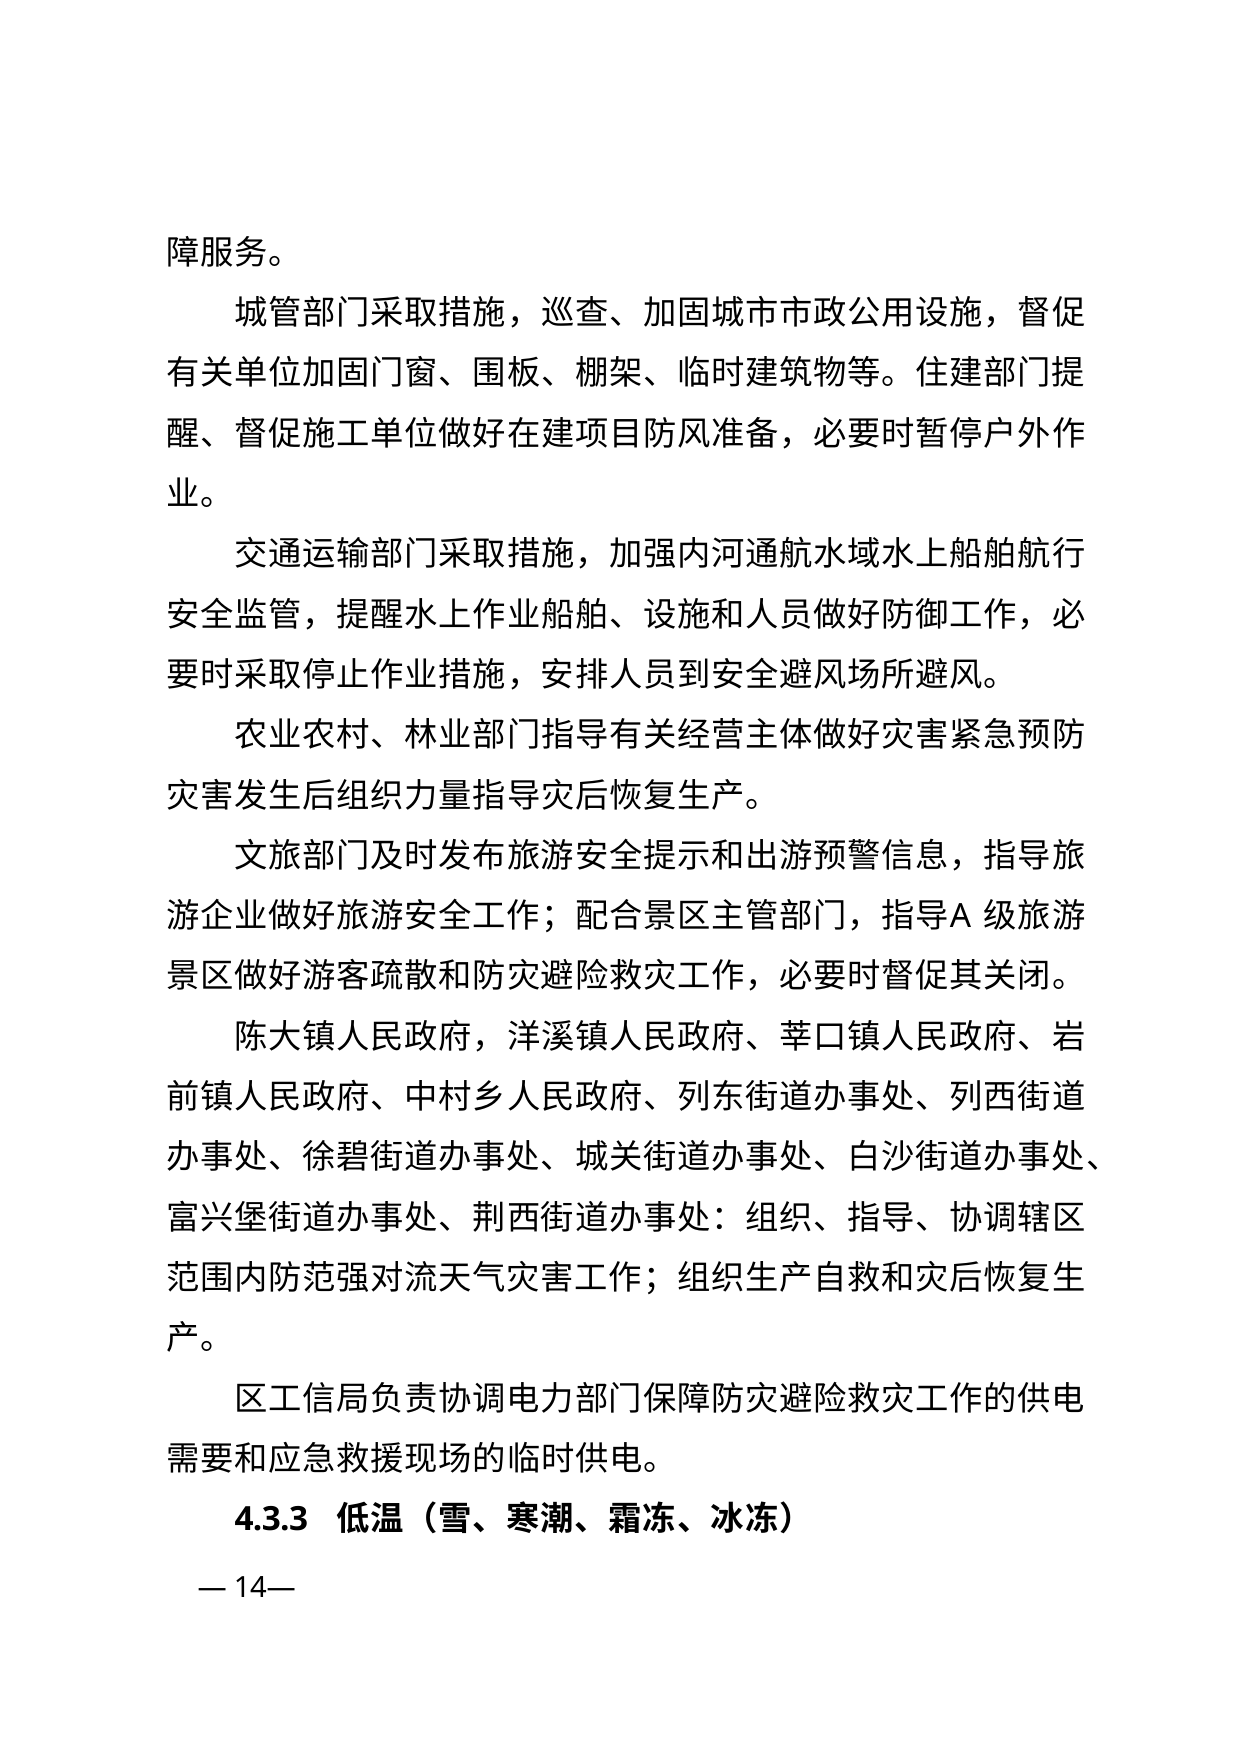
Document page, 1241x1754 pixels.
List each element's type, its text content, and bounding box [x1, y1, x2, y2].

text 4.3.3 低温（雪、寒潮、霜冻、冰冻） [166, 1486, 1086, 1546]
text 区工信局负责协调电力部门保障防灾避险救灾工作的供电需要和应急救援现场的临时供电。 [166, 1365, 1086, 1486]
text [166, 219, 1086, 280]
text 陈大镇人民政府，洋溪镇人民政府、莘口镇人民政府、岩前镇人民政府、中村乡人民政府、列东街道办事处、列西街道办事处、徐碧街道办事处、城关街道办事处、白沙街道办事处、富兴堡街道办事处、荆西街道办事处：组织、指导、协调辖区范围内防范强对流天气灾害工作；组织生产自救和灾后恢复生产。 [166, 1003, 1086, 1365]
text 城管部门采取措施，巡查、加固城市市政公用设施，督促有关单位加固门窗、围板、棚架、临时建筑物等。住建部门提醒、督促施工单位做好在建项目防风准备，必要时暂停户外作业。 [166, 280, 1086, 521]
text 文旅部门及时发布旅游安全提示和出游预警信息，指导旅游企业做好旅游安全工作；配合景区主管部门，指导A级旅游景区做好游客疏散和防灾避险救灾工作，必要时督促其关闭。 [166, 823, 1086, 1003]
text 交通运输部门采取措施，加强内河通航水域水上船舶航行安全监管，提醒水上作业船舶、设施和人员做好防御工作，必要时采取停止作业措施，安排人员到安全避风场所避风。 [166, 521, 1086, 702]
text 农业农村、林业部门指导有关经营主体做好灾害紧急预防，灾害发生后组织力量指导灾后恢复生产。 [166, 702, 1086, 823]
